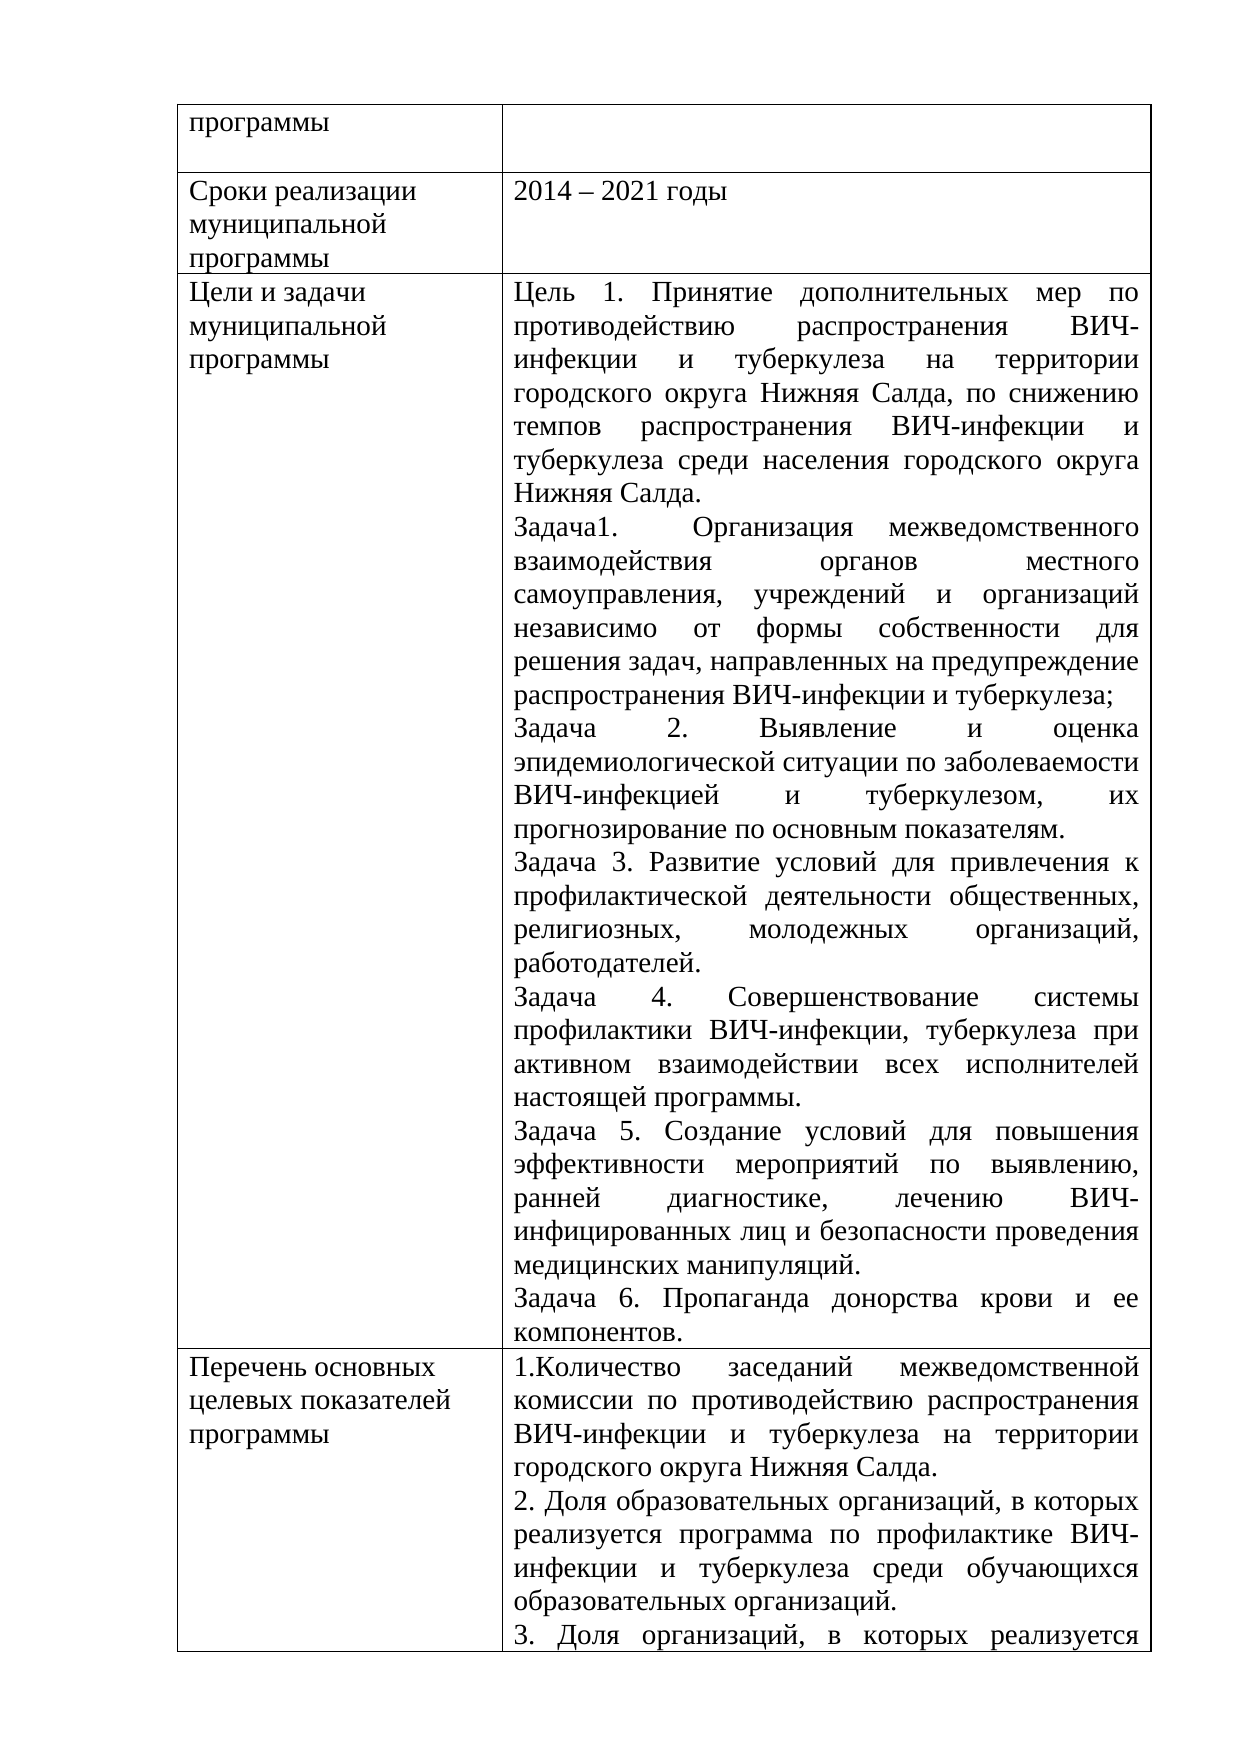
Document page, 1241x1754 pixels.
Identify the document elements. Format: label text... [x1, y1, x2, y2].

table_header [503, 105, 1150, 172]
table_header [503, 1349, 1150, 1651]
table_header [178, 1349, 502, 1651]
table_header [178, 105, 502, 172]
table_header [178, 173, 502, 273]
